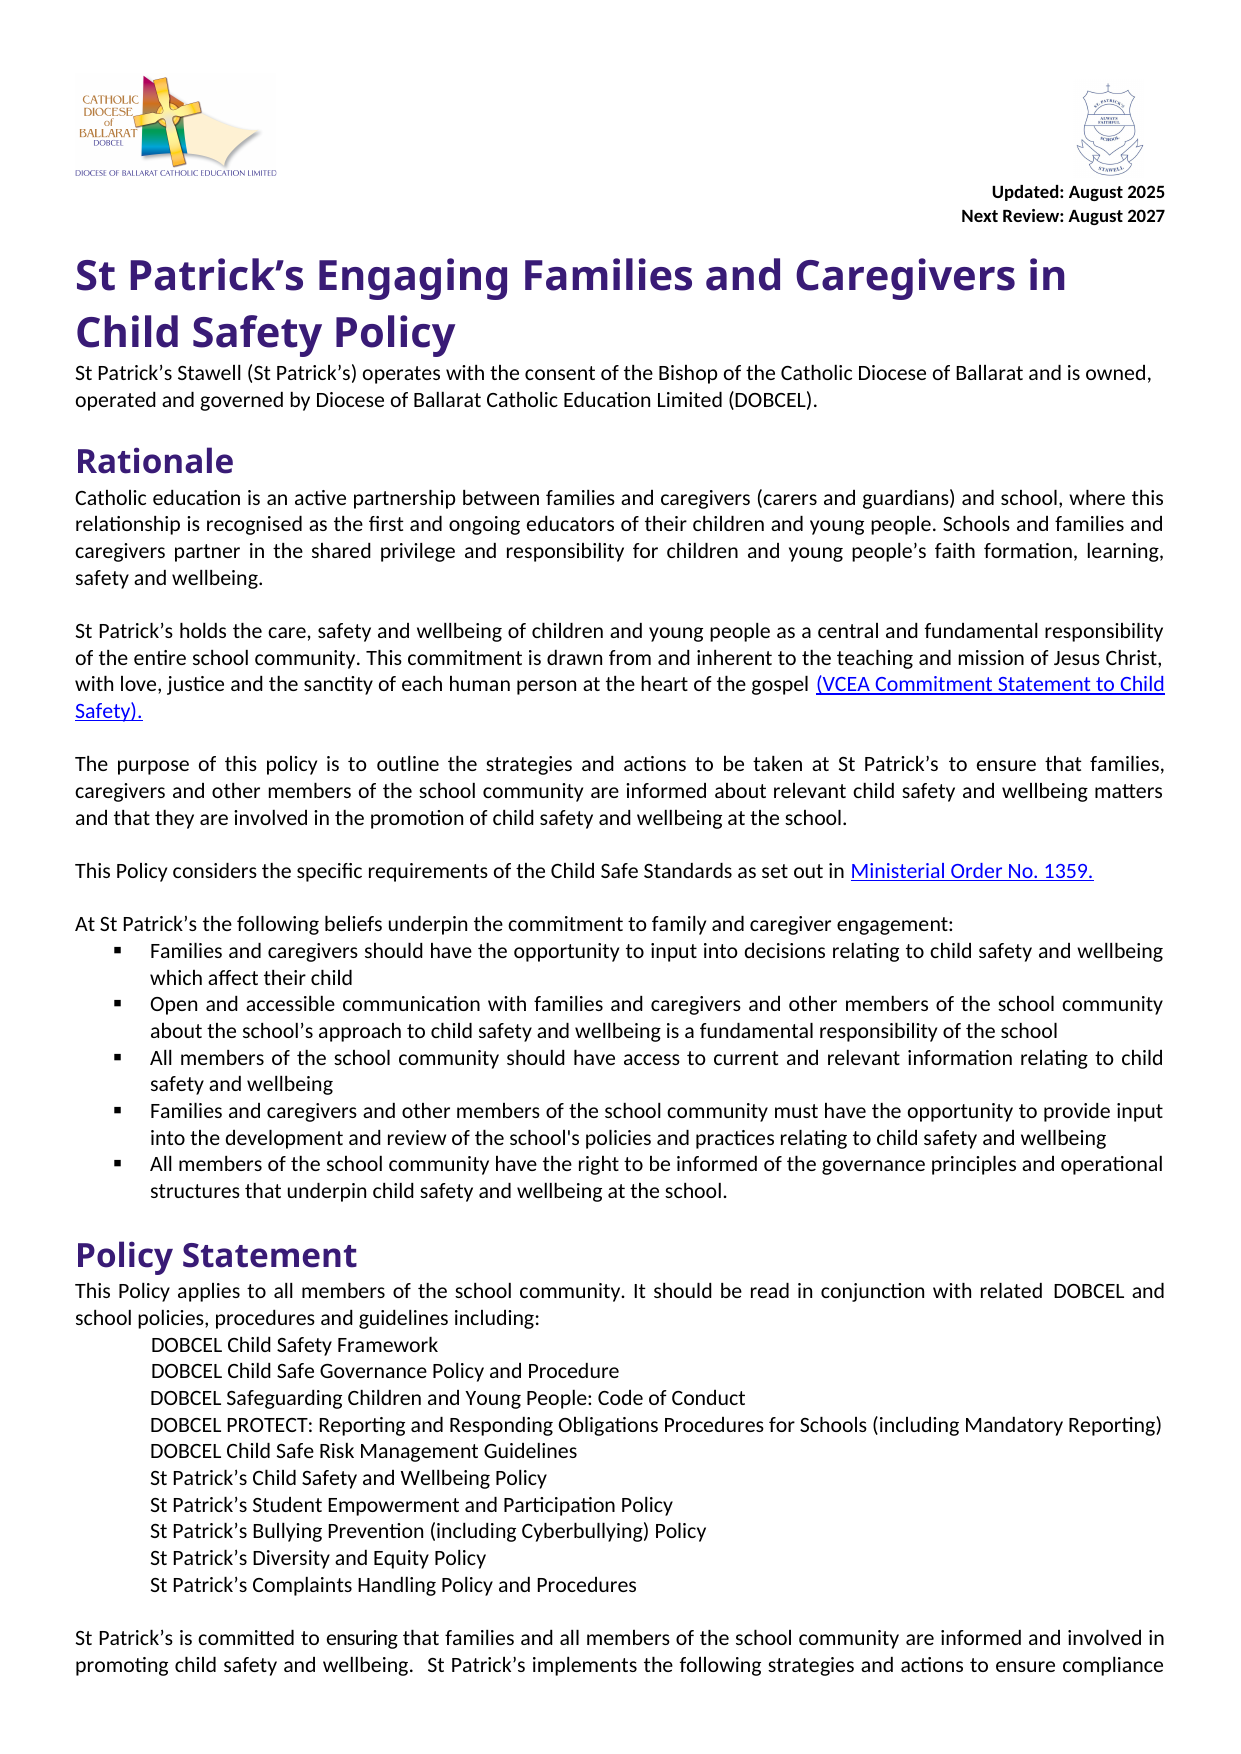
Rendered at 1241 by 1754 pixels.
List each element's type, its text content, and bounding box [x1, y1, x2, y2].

list Families and caregivers and other members of the school community must have the opportunity to provide input into the development and review of the school's policies and practices relating to child safety and wellbeing [112, 1097, 1165, 1150]
text Rationale [75, 438, 1165, 484]
text St Patrick’s Stawell (St Patrick’s) operates with the consent of the Bishop of the Catholic Diocese of Ballarat and is owned, operated and governed by Diocese of Ballarat Catholic Education Limited (DOBCEL). [75, 359, 1165, 413]
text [75, 1624, 1165, 1678]
list Families and caregivers should have the opportunity to input into decisions relating to child safety and wellbeing which affect their child [112, 937, 1165, 990]
list Open and accessible communication with families and caregivers and other members of the school community about the school’s approach to child safety and wellbeing is a fundamental responsibility of the school [112, 990, 1165, 1044]
text DOBCEL PROTECT: Reporting and Responding Obligations Procedures for Schools (including Mandatory Reporting) [150, 1411, 1165, 1438]
list All members of the school community have the right to be informed of the governance principles and operational structures that underpin child safety and wellbeing at the school. [112, 1150, 1165, 1204]
text St Patrick’s holds the care, safety and wellbeing of children and young people as a central and fundamental responsibility of the entire school community. This commitment is drawn from and inherent to the teaching and mission of Jesus Christ, with love, justice and the sanctity of each human person at the heart of the gospel (VCEA Commitment Statement to Child Safety). [75, 617, 1165, 724]
picture [1073, 79, 1144, 178]
text This Policy considers the specific requirements of the Child Safe Standards as set out in Ministerial Order No. 1359. [75, 857, 1165, 884]
text St Patrick’s Child Safety and Wellbeing Policy [150, 1464, 1165, 1491]
text St Patrick’s Diversity and Equity Policy [150, 1544, 1165, 1571]
text St Patrick’s Student Empowerment and Participation Policy [150, 1491, 1165, 1518]
text DOBCEL Child Safe Governance Policy and Procedure [146, 1358, 1155, 1384]
text Policy Statement [75, 1232, 1165, 1278]
text DOBCEL Child Safety Framework [146, 1331, 1165, 1358]
text Catholic education is an active partnership between families and caregivers (carers and guardians) and school, where this relationship is recognised as the first and ongoing educators of their children and young people. Schools and families and caregivers partner in the shared privilege and responsibility for children and young people’s faith formation, learning, safety and wellbeing. [75, 484, 1165, 590]
text At St Patrick’s the following beliefs underpin the commitment to family and caregiver engagement: [75, 910, 1165, 937]
list All members of the school community should have access to current and relevant information relating to child safety and wellbeing [112, 1044, 1165, 1097]
text St Patrick’s Complaints Handling Policy and Procedures [150, 1571, 1165, 1598]
text This Policy applies to all members of the school community. It should be read in conjunction with related DOBCEL and school policies, procedures and guidelines including: [75, 1278, 1165, 1331]
picture [75, 73, 277, 178]
text St Patrick’s Engaging Families and Caregivers in Child Safety Policy [75, 246, 1165, 359]
subtitle Updated: August 2025 Next Review: August 2027 [75, 180, 1165, 227]
text DOBCEL Child Safe Risk Management Guidelines [150, 1438, 1165, 1464]
text The purpose of this policy is to outline the strategies and actions to be taken at St Patrick’s to ensure that families, caregivers and other members of the school community are informed about relevant child safety and wellbeing matters and that they are involved in the promotion of child safety and wellbeing at the school. [75, 750, 1165, 830]
text St Patrick’s Bullying Prevention (including Cyberbullying) Policy [150, 1518, 1165, 1544]
text DOBCEL Safeguarding Children and Young People: Code of Conduct [150, 1384, 1165, 1411]
